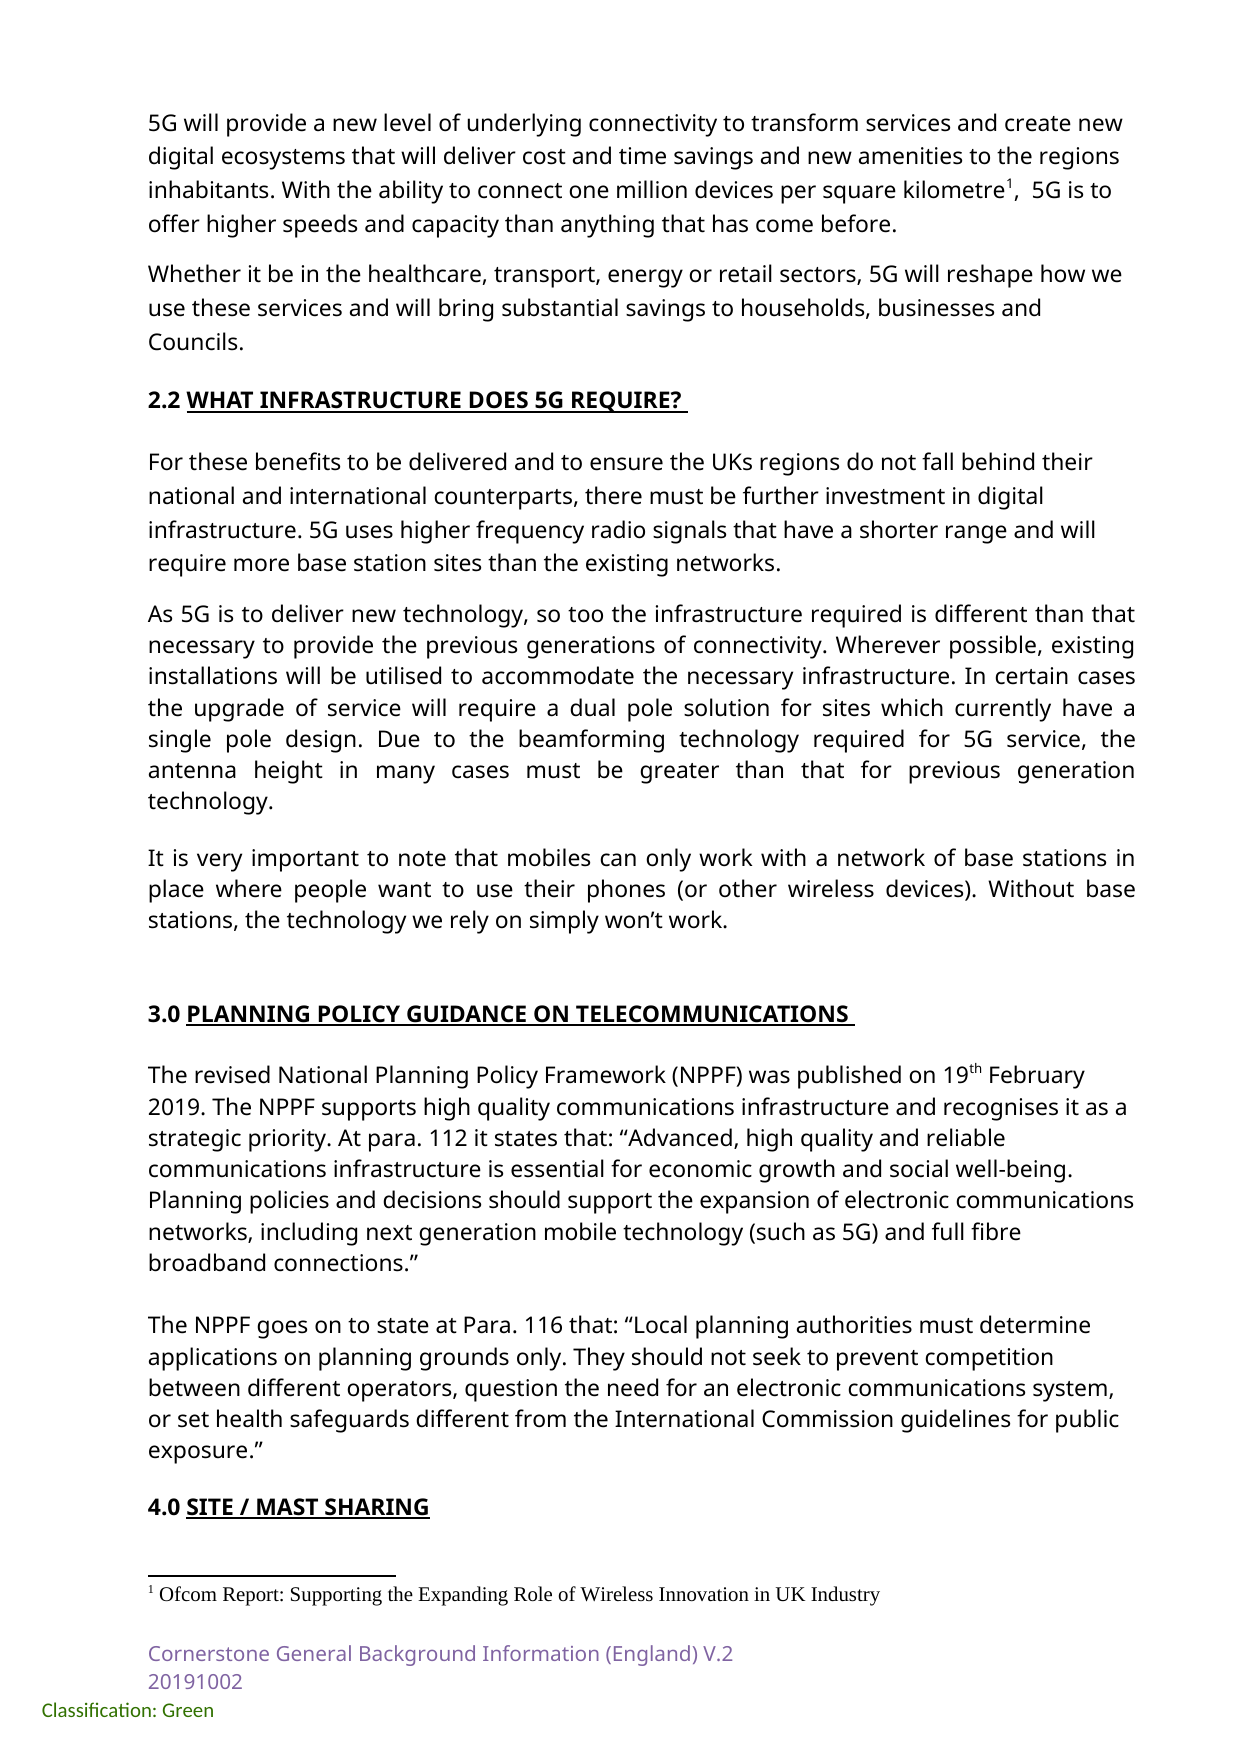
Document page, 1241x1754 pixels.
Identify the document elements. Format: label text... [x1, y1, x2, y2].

text The NPPF goes on to state at Para. 116 that: “Local planning authorities must determine applications on planning grounds only. They should not seek to prevent competition between different operators, question the need for an electronic communications system, or set health safeguards different from the International Commission guidelines for public exposure.” [148, 1309, 1137, 1466]
text Whether it be in the healthcare, transport, energy or retail sectors, 5G will reshape how we use these services and will bring substantial savings to households, businesses and Councils. [148, 258, 1137, 357]
subtitle 2.2 What Infrastructure does 5g require? [148, 384, 1137, 416]
text 5G will provide a new level of underlying connectivity to transform services and create new digital ecosystems that will deliver cost and time savings and new amenities to the regions inhabitants. With the ability to connect one million devices per square kilometre, 5G is to offer higher speeds and capacity than anything that has come before. [148, 107, 1137, 239]
subtitle It is very important to note that mobiles can only work with a network of base stations in place where people want to use their phones (or other wireless devices). Without base stations, the technology we rely on simply won’t work. [148, 841, 1137, 935]
text For these benefits to be delivered and to ensure the UKs regions do not fall behind their national and international counterparts, there must be further investment in digital infrastructure. 5G uses higher frequency radio signals that have a shorter range and will require more base station sites than the existing networks. [148, 446, 1137, 578]
subtitle PLANNING POLICY GUIDANCE ON TELECOMMUNICATIONS [148, 998, 1137, 1029]
text The revised National Planning Policy Framework (NPPF) was published on 19th February 2019. The NPPF supports high quality communications infrastructure and recognises it as a strategic priority. At para. 112 it states that: “Advanced, high quality and reliable communications infrastructure is essential for economic growth and social well-being. Planning policies and decisions should support the expansion of electronic communications networks, including next generation mobile technology (such as 5G) and full fibre broadband connections.” [148, 1059, 1137, 1278]
subtitle SITE / MAST SHARING [148, 1491, 1137, 1522]
text As 5G is to deliver new technology, so too the infrastructure required is different than that necessary to provide the previous generations of connectivity. Wherever possible, existing installations will be utilised to accommodate the necessary infrastructure. In certain cases the upgrade of service will require a dual pole solution for sites which currently have a single pole design. Due to the beamforming technology required for 5G service, the antenna height in many cases must be greater than that for previous generation technology. [148, 598, 1137, 816]
